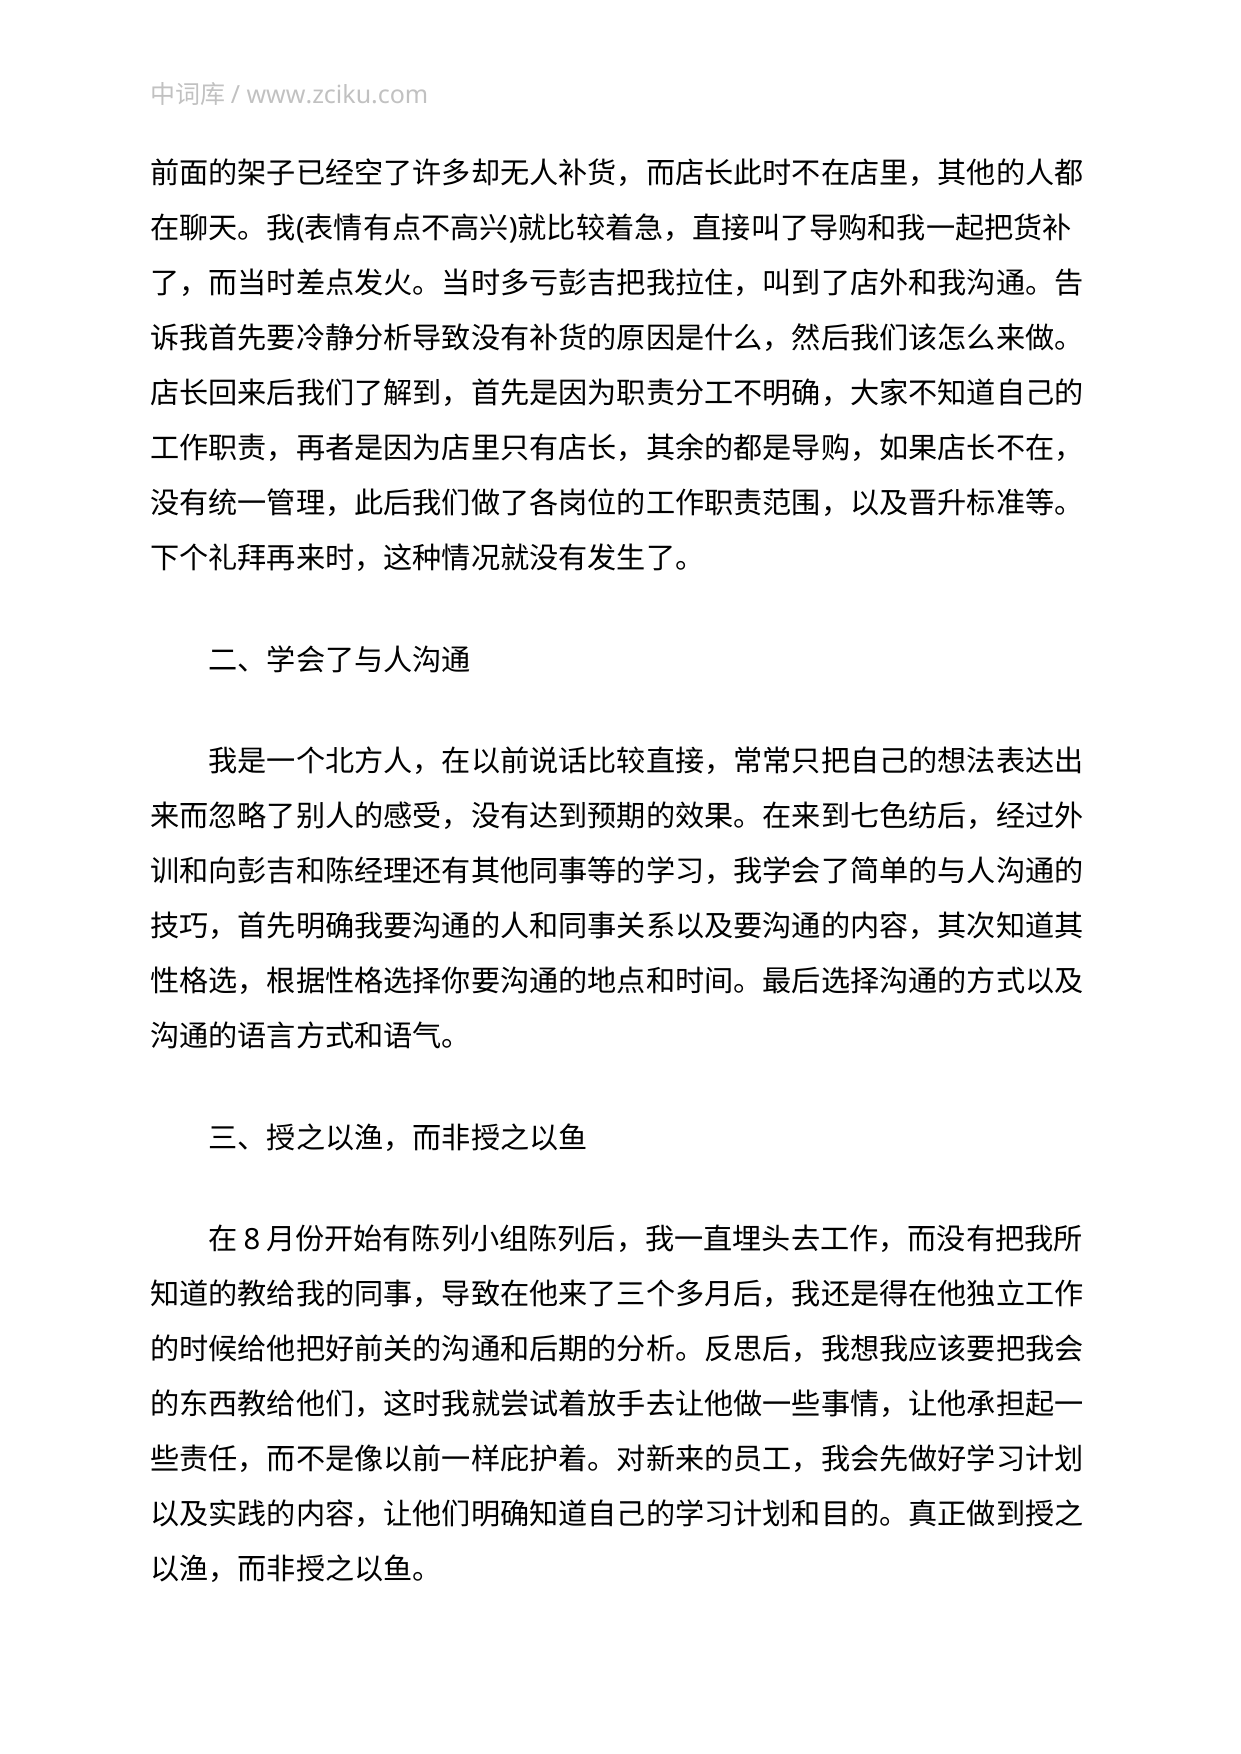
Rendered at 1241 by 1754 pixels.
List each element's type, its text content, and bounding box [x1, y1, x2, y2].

text 我是一个北方人，在以前说话比较直接，常常只把自己的想法表达出来而忽略了别人的感受，没有达到预期的效果。在来到七色纺后，经过外训和向彭吉和陈经理还有其他同事等的学习，我学会了简单的与人沟通的技巧，首先明确我要沟通的人和同事关系以及要沟通的内容，其次知道其性格选，根据性格选择你要沟通的地点和时间。最后选择沟通的方式以及沟通的语言方式和语气。 [150, 738, 1090, 1055]
text 三、授之以渔，而非授之以鱼 [150, 1114, 1090, 1156]
text 二、学会了与人沟通 [150, 636, 1090, 678]
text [150, 150, 1090, 577]
text 在8月份开始有陈列小组陈列后，我一直埋头去工作，而没有把我所知道的教给我的同事，导致在他来了三个多月后，我还是得在他独立工作的时候给他把好前关的沟通和后期的分析。反思后，我想我应该要把我会的东西教给他们，这时我就尝试着放手去让他做一些事情，让他承担起一些责任，而不是像以前一样庇护着。对新来的员工，我会先做好学习计划以及实践的内容，让他们明确知道自己的学习计划和目的。真正做到授之以渔，而非授之以鱼。 [150, 1216, 1090, 1588]
